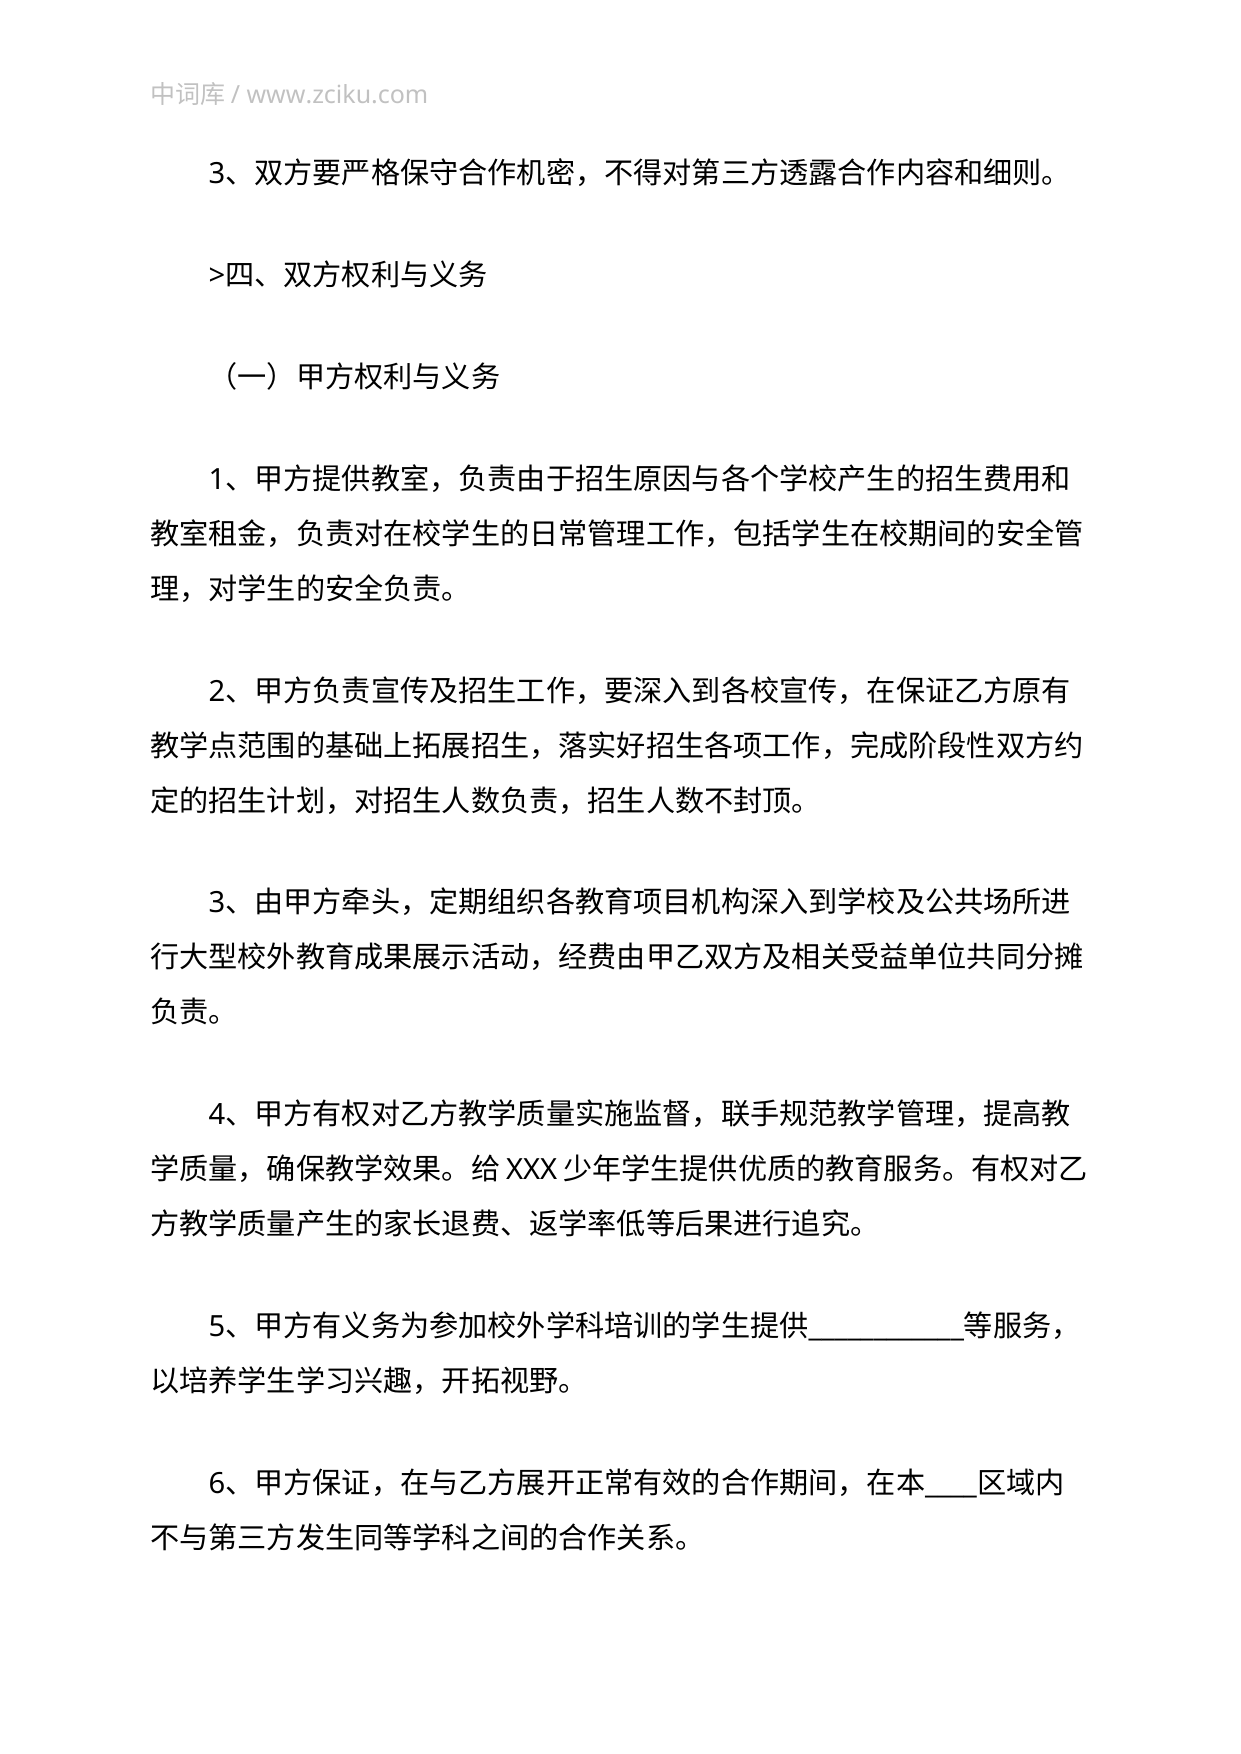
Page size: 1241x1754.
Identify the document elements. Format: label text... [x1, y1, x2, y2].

text >四、双方权利与义务 [150, 252, 1090, 294]
text （一）甲方权利与义务 [150, 354, 1090, 396]
text 3、双方要严格保守合作机密，不得对第三方透露合作内容和细则。 [150, 150, 1090, 192]
text 4、甲方有权对乙方教学质量实施监督，联手规范教学管理，提高教学质量，确保教学效果。给XXX少年学生提供优质的教育服务。有权对乙方教学质量产生的家长退费、返学率低等后果进行追究。 [150, 1091, 1090, 1243]
text 3、由甲方牵头，定期组织各教育项目机构深入到学校及公共场所进行大型校外教育成果展示活动，经费由甲乙双方及相关受益单位共同分摊负责。 [150, 879, 1090, 1031]
text 6、甲方保证，在与乙方展开正常有效的合作期间，在本____区域内不与第三方发生同等学科之间的合作关系。 [150, 1459, 1090, 1557]
text 2、甲方负责宣传及招生工作，要深入到各校宣传，在保证乙方原有教学点范围的基础上拓展招生，落实好招生各项工作，完成阶段性双方约定的招生计划，对招生人数负责，招生人数不封顶。 [150, 667, 1090, 819]
text 5、甲方有义务为参加校外学科培训的学生提供____________等服务，以培养学生学习兴趣，开拓视野。 [150, 1302, 1090, 1400]
text 1、甲方提供教室，负责由于招生原因与各个学校产生的招生费用和教室租金，负责对在校学生的日常管理工作，包括学生在校期间的安全管理，对学生的安全负责。 [150, 456, 1090, 608]
